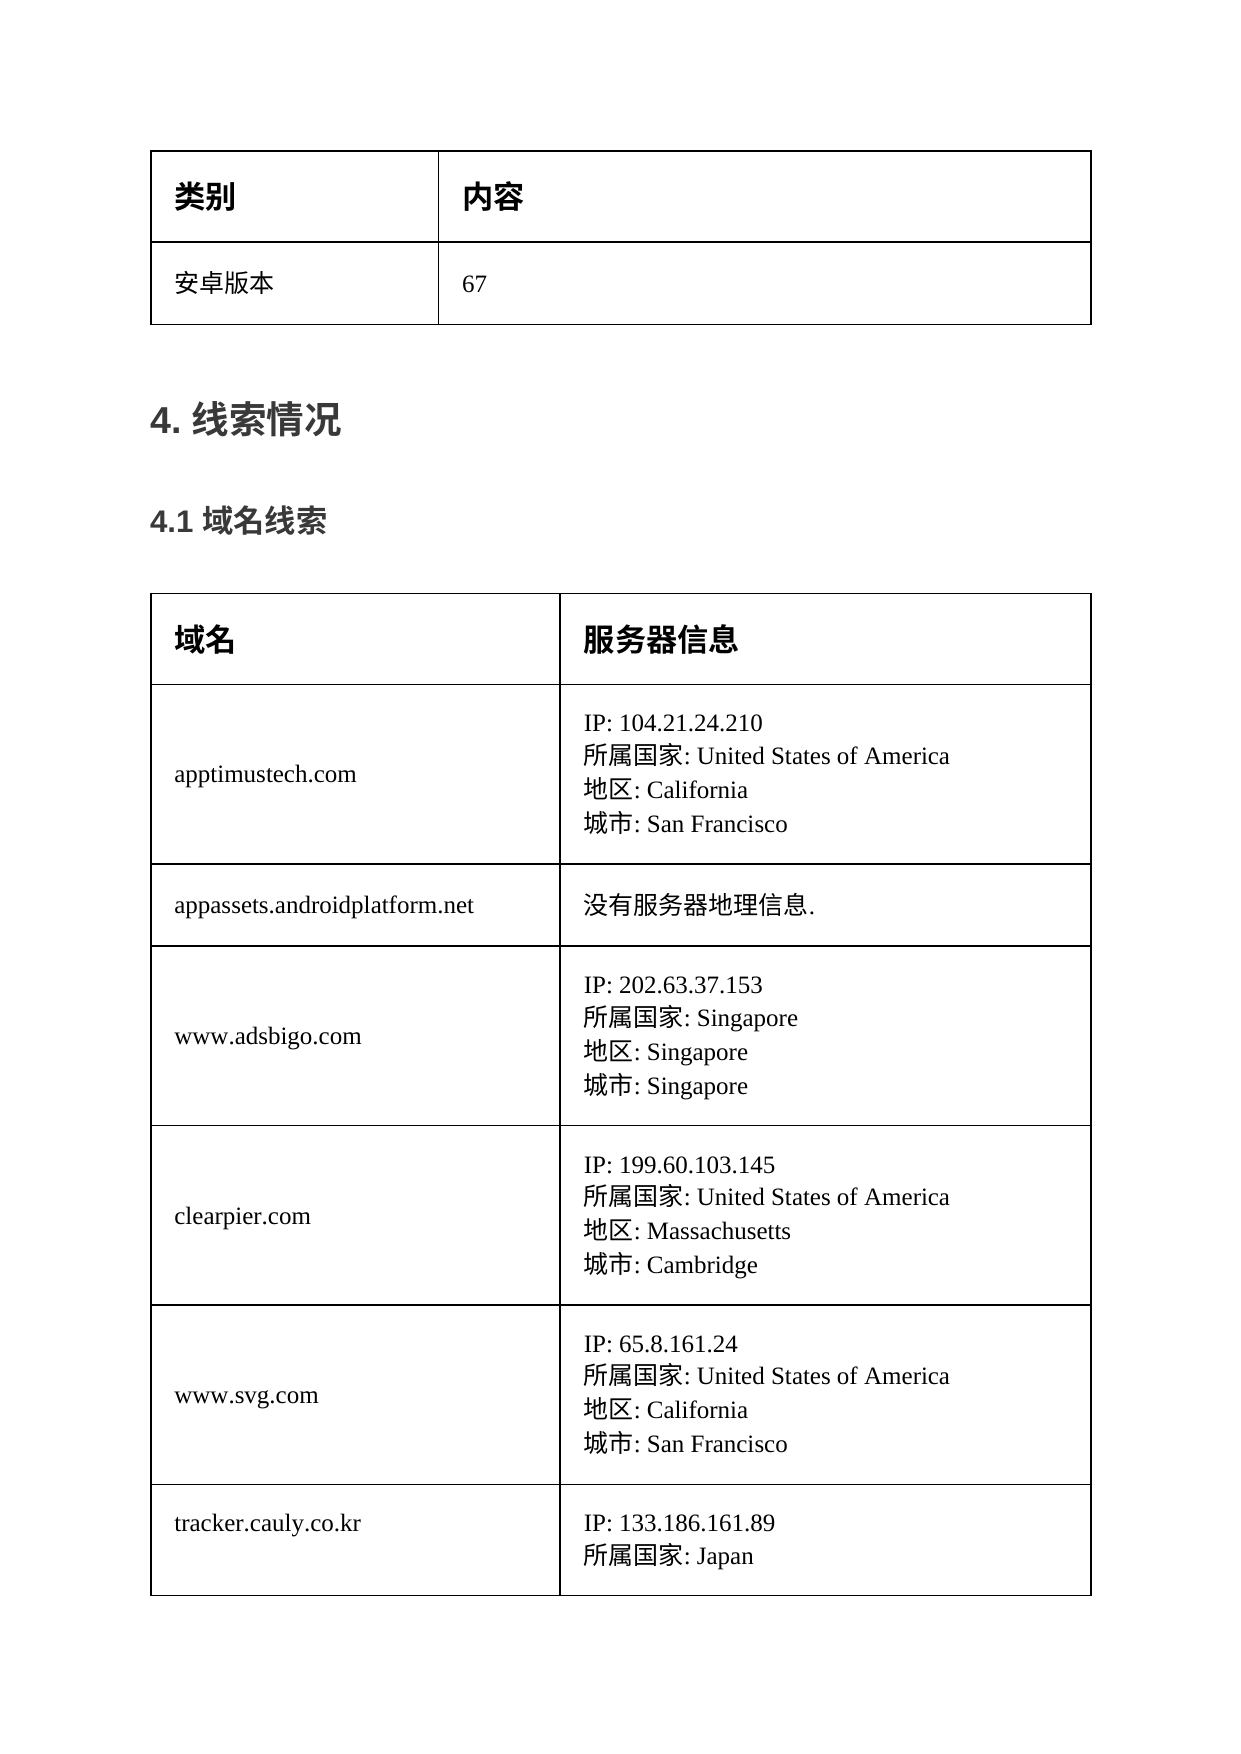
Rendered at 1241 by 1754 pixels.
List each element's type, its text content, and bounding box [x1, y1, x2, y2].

table_cell 67 [439, 243, 1090, 323]
table_cell 没有服务器地理信息. [561, 865, 1090, 945]
subtitle 4. 线索情况 [150, 394, 1090, 445]
table_cell www.svg.com [152, 1306, 559, 1483]
table_cell tracker.cauly.co.kr [152, 1485, 559, 1595]
table_cell IP: 199.60.103.145 所属国家: United States of America 地区: Massachusetts 城市: Cambridge [561, 1126, 1090, 1304]
table_cell www.adsbigo.com [152, 947, 559, 1125]
subtitle 4.1 域名线索 [150, 499, 1090, 542]
table_cell appassets.androidplatform.net [152, 865, 559, 945]
table_header 服务器信息 [561, 594, 1090, 683]
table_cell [561, 1485, 1090, 1595]
table_cell clearpier.com [152, 1126, 559, 1304]
table_header 域名 [152, 594, 559, 683]
table_cell apptimustech.com [152, 685, 559, 863]
table_header 内容 [439, 152, 1090, 241]
table_cell IP: 104.21.24.210 所属国家: United States of America 地区: California 城市: San Francisco [561, 685, 1090, 863]
table_cell 安卓版本 [152, 243, 438, 323]
table_cell IP: 65.8.161.24 所属国家: United States of America 地区: California 城市: San Francisco [561, 1306, 1090, 1483]
table_cell IP: 202.63.37.153 所属国家: Singapore 地区: Singapore 城市: Singapore [561, 947, 1090, 1125]
table_header 类别 [152, 152, 438, 241]
